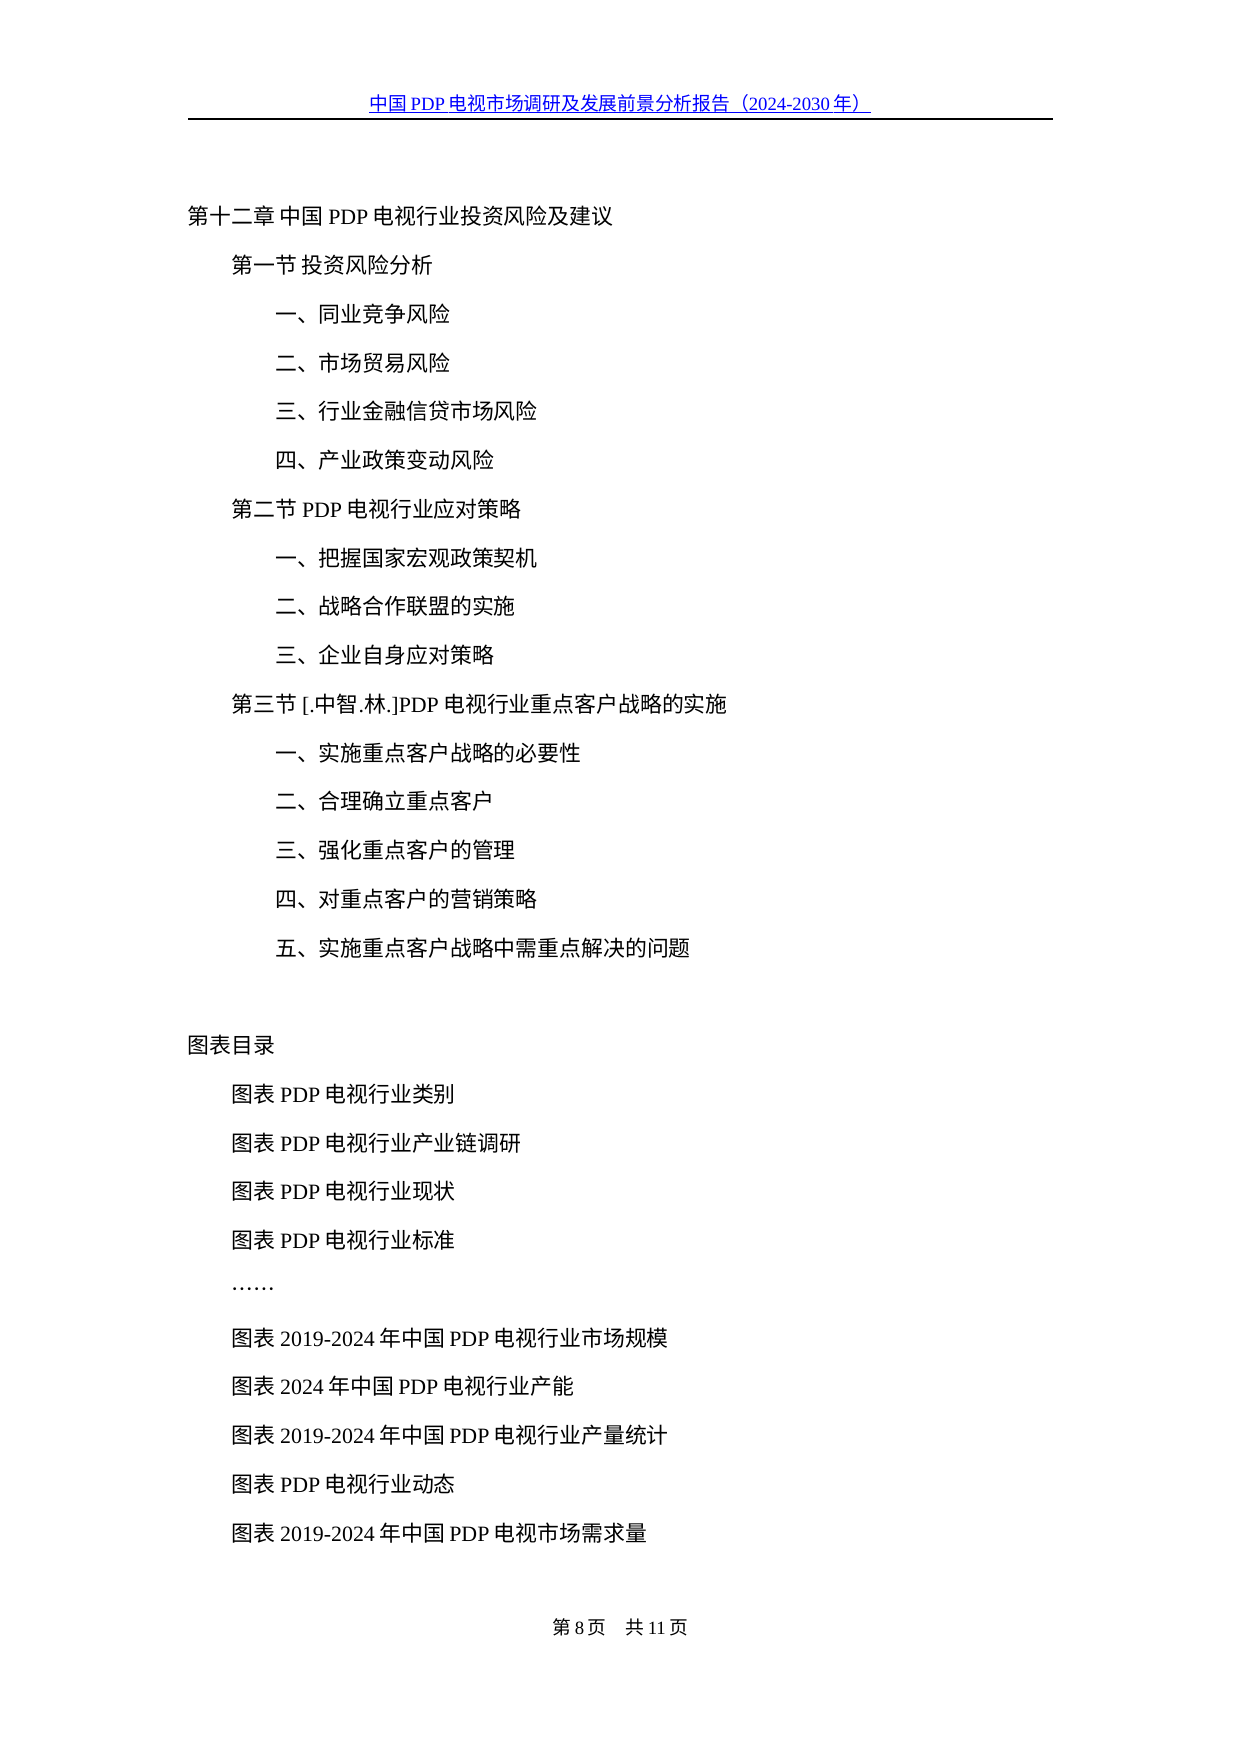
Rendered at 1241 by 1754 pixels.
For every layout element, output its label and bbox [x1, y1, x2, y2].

text [187, 150, 1053, 1548]
